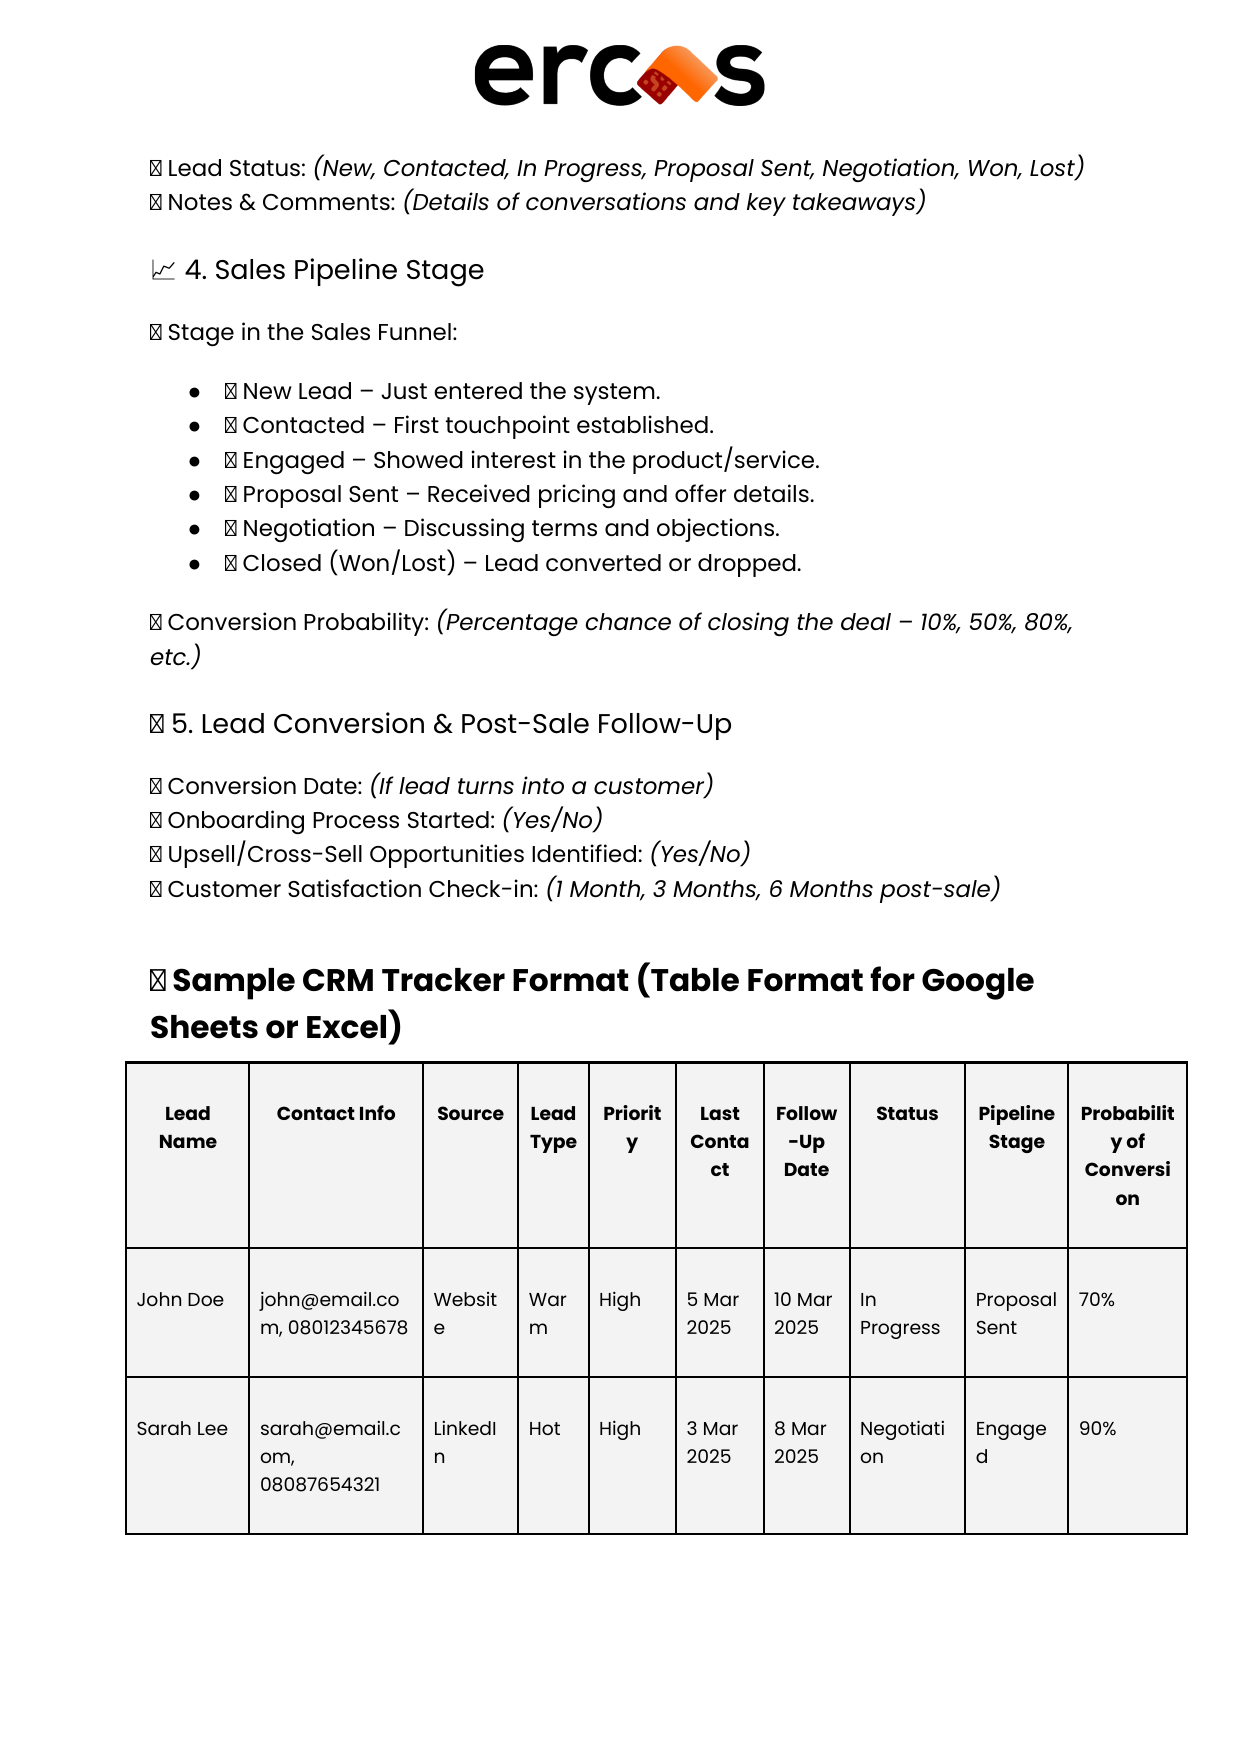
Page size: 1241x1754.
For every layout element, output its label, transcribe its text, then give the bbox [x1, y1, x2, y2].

table_header Source [424, 1064, 517, 1247]
table_header Lead Name [127, 1064, 248, 1247]
table_cell LinkedIn [424, 1378, 517, 1533]
table_cell In Progress [851, 1249, 964, 1376]
table_cell Warm [519, 1249, 588, 1376]
list ❌ New Lead – Just entered the system. [187, 373, 1090, 407]
table_header Contact Info [250, 1064, 422, 1247]
table_header Pipeline Stage [966, 1064, 1067, 1247]
table_cell 8 Mar 2025 [765, 1378, 849, 1533]
list 🤝 Negotiation – Discussing terms and objections. [187, 510, 1090, 545]
table_cell 10 Mar 2025 [765, 1249, 849, 1376]
table_cell John Doe [127, 1249, 248, 1376]
list 📜 Proposal Sent – Received pricing and offer details. [187, 476, 1090, 510]
table_header Status [851, 1064, 964, 1247]
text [150, 150, 1090, 219]
text ✅ Stage in the Sales Funnel: [150, 313, 1090, 348]
table_cell 70% [1069, 1249, 1186, 1376]
table_header Last Contact [677, 1064, 763, 1247]
table_header Probability of Conversion [1069, 1064, 1186, 1247]
subtitle 🎯 5. Lead Conversion & Post-Sale Follow-Up [150, 702, 1090, 743]
table_cell High [590, 1249, 675, 1376]
list 🔥 Engaged – Showed interest in the product/service. [187, 442, 1090, 476]
table_cell Hot [519, 1378, 588, 1533]
text ✅ Conversion Probability: (Percentage chance of closing the deal – 10%, 50%, 80%, etc.) [150, 604, 1090, 673]
table_cell High [590, 1378, 675, 1533]
table_cell Negotiation [851, 1378, 964, 1533]
picture [474, 45, 765, 106]
table_cell Engaged [966, 1378, 1067, 1533]
table_header Follow-Up Date [765, 1064, 849, 1247]
table_cell 90% [1069, 1378, 1186, 1533]
list 📩 Contacted – First touchpoint established. [187, 407, 1090, 442]
subtitle 📈 4. Sales Pipeline Stage [150, 248, 1090, 288]
table_cell 5 Mar 2025 [677, 1249, 763, 1376]
table_header Lead Type [519, 1064, 588, 1247]
table_cell 3 Mar 2025 [677, 1378, 763, 1533]
table_cell Sarah Lee [127, 1378, 248, 1533]
table_header Priority [590, 1064, 675, 1247]
text ✅ Conversion Date: (If lead turns into a customer) ✅ Onboarding Process Started: (Yes/No) ✅ Upsell/Cross-Sell Opportunities Identified: (Yes/No) ✅ Customer Satisfaction Check-in: (1 Month, 3 Months, 6 Months post-sale) [150, 768, 1090, 905]
table_cell john@email.com, 08012345678 [250, 1249, 422, 1376]
table_cell Website [424, 1249, 517, 1376]
table_cell Proposal Sent [966, 1249, 1067, 1376]
subtitle 📌 Sample CRM Tracker Format (Table Format for Google Sheets or Excel) [150, 955, 1090, 1049]
table_cell sarah@email.com, 08087654321 [250, 1378, 422, 1533]
list ✅ Closed (Won/Lost) – Lead converted or dropped. [187, 545, 1090, 579]
